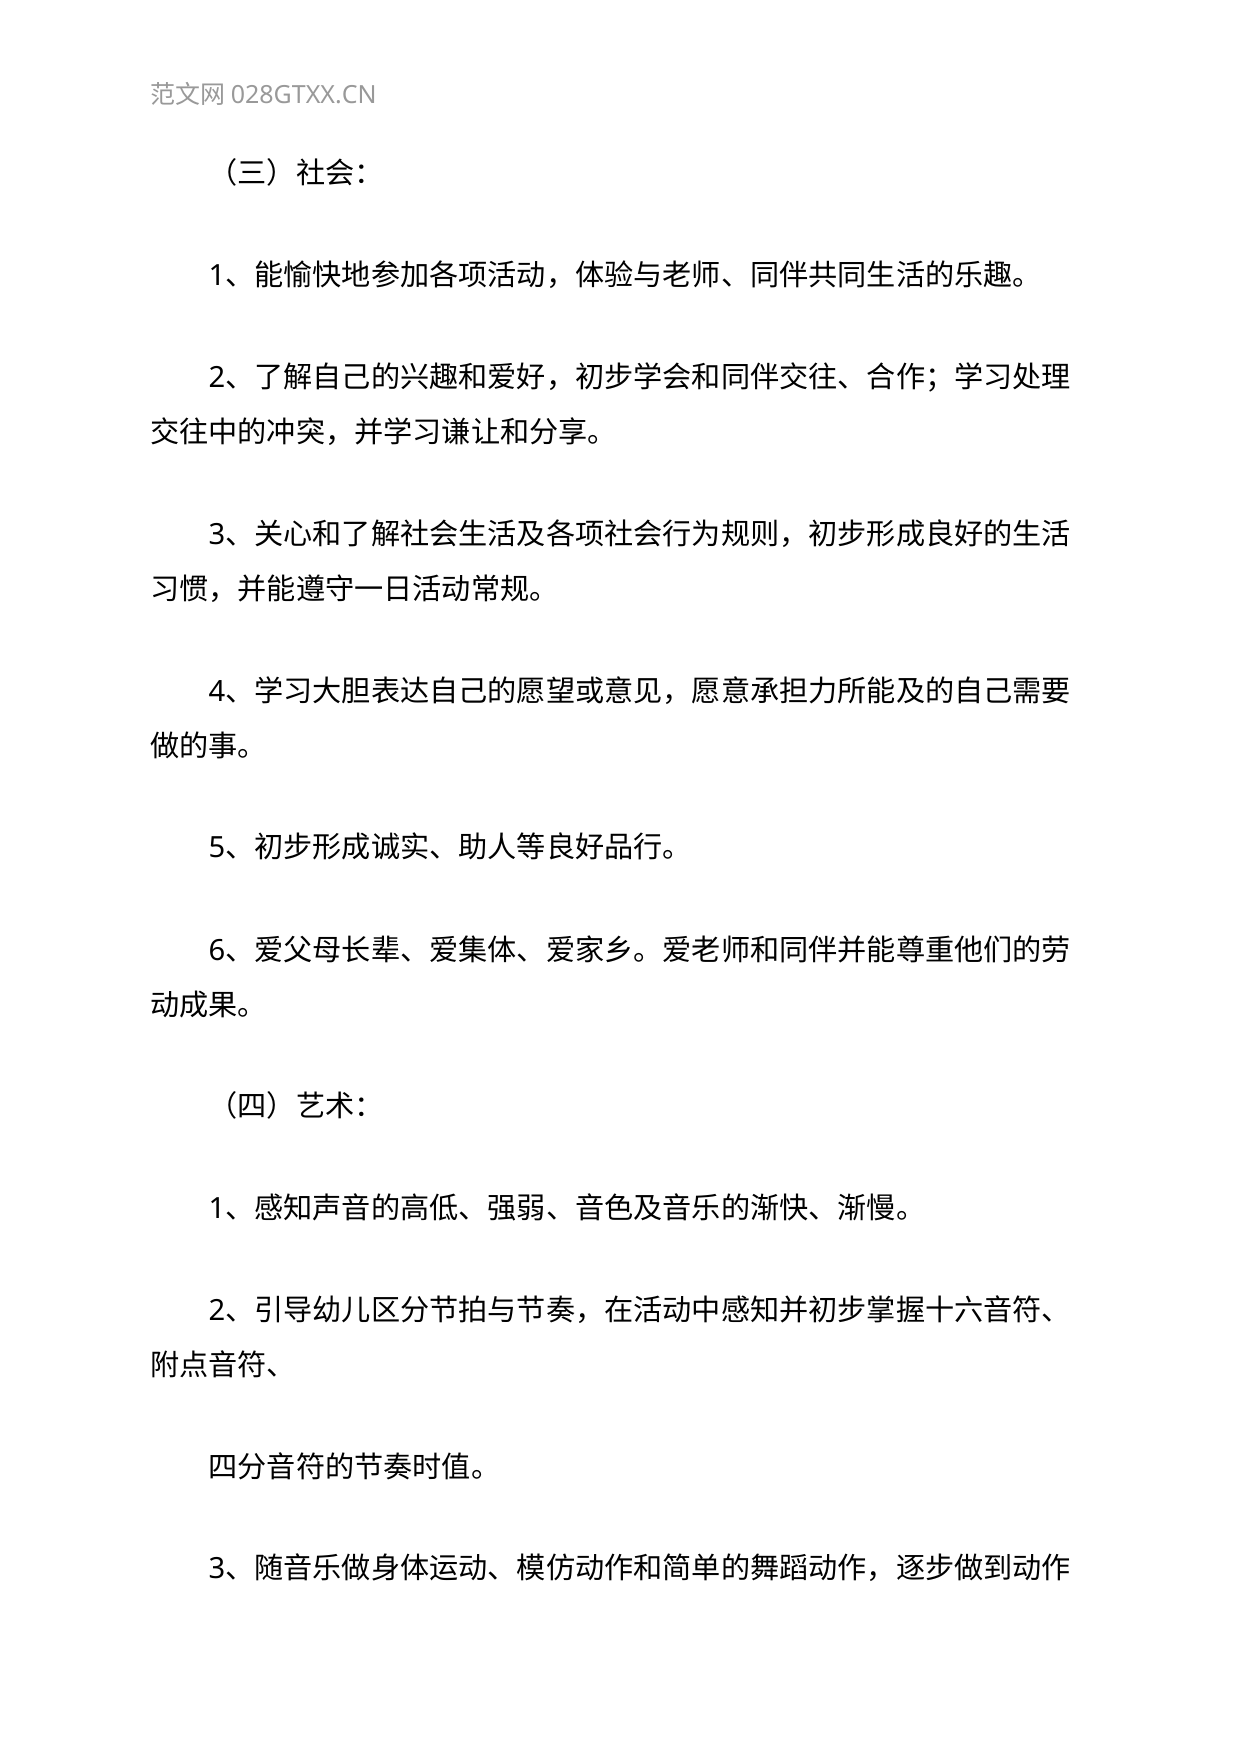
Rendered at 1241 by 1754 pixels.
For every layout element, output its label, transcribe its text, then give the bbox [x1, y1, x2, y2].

text 1、感知声音的高低、强弱、音色及音乐的渐快、渐慢。 [150, 1184, 1090, 1227]
text 1、能愉快地参加各项活动，体验与老师、同伴共同生活的乐趣。 [150, 252, 1090, 294]
text （四）艺术： [150, 1083, 1090, 1125]
text 四分音符的节奏时值。 [150, 1443, 1090, 1486]
text 5、初步形成诚实、助人等良好品行。 [150, 824, 1090, 866]
text （三）社会： [150, 150, 1090, 192]
text 3、关心和了解社会生活及各项社会行为规则，初步形成良好的生活习惯，并能遵守一日活动常规。 [150, 511, 1090, 608]
text 2、引导幼儿区分节拍与节奏，在活动中感知并初步掌握十六音符、附点音符、 [150, 1287, 1090, 1384]
text 6、爱父母长辈、爱集体、爱家乡。爱老师和同伴并能尊重他们的劳动成果。 [150, 926, 1090, 1023]
text 4、学习大胆表达自己的愿望或意见，愿意承担力所能及的自己需要做的事。 [150, 667, 1090, 764]
text 2、了解自己的兴趣和爱好，初步学会和同伴交往、合作；学习处理交往中的冲突，并学习谦让和分享。 [150, 354, 1090, 451]
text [150, 1545, 1090, 1587]
